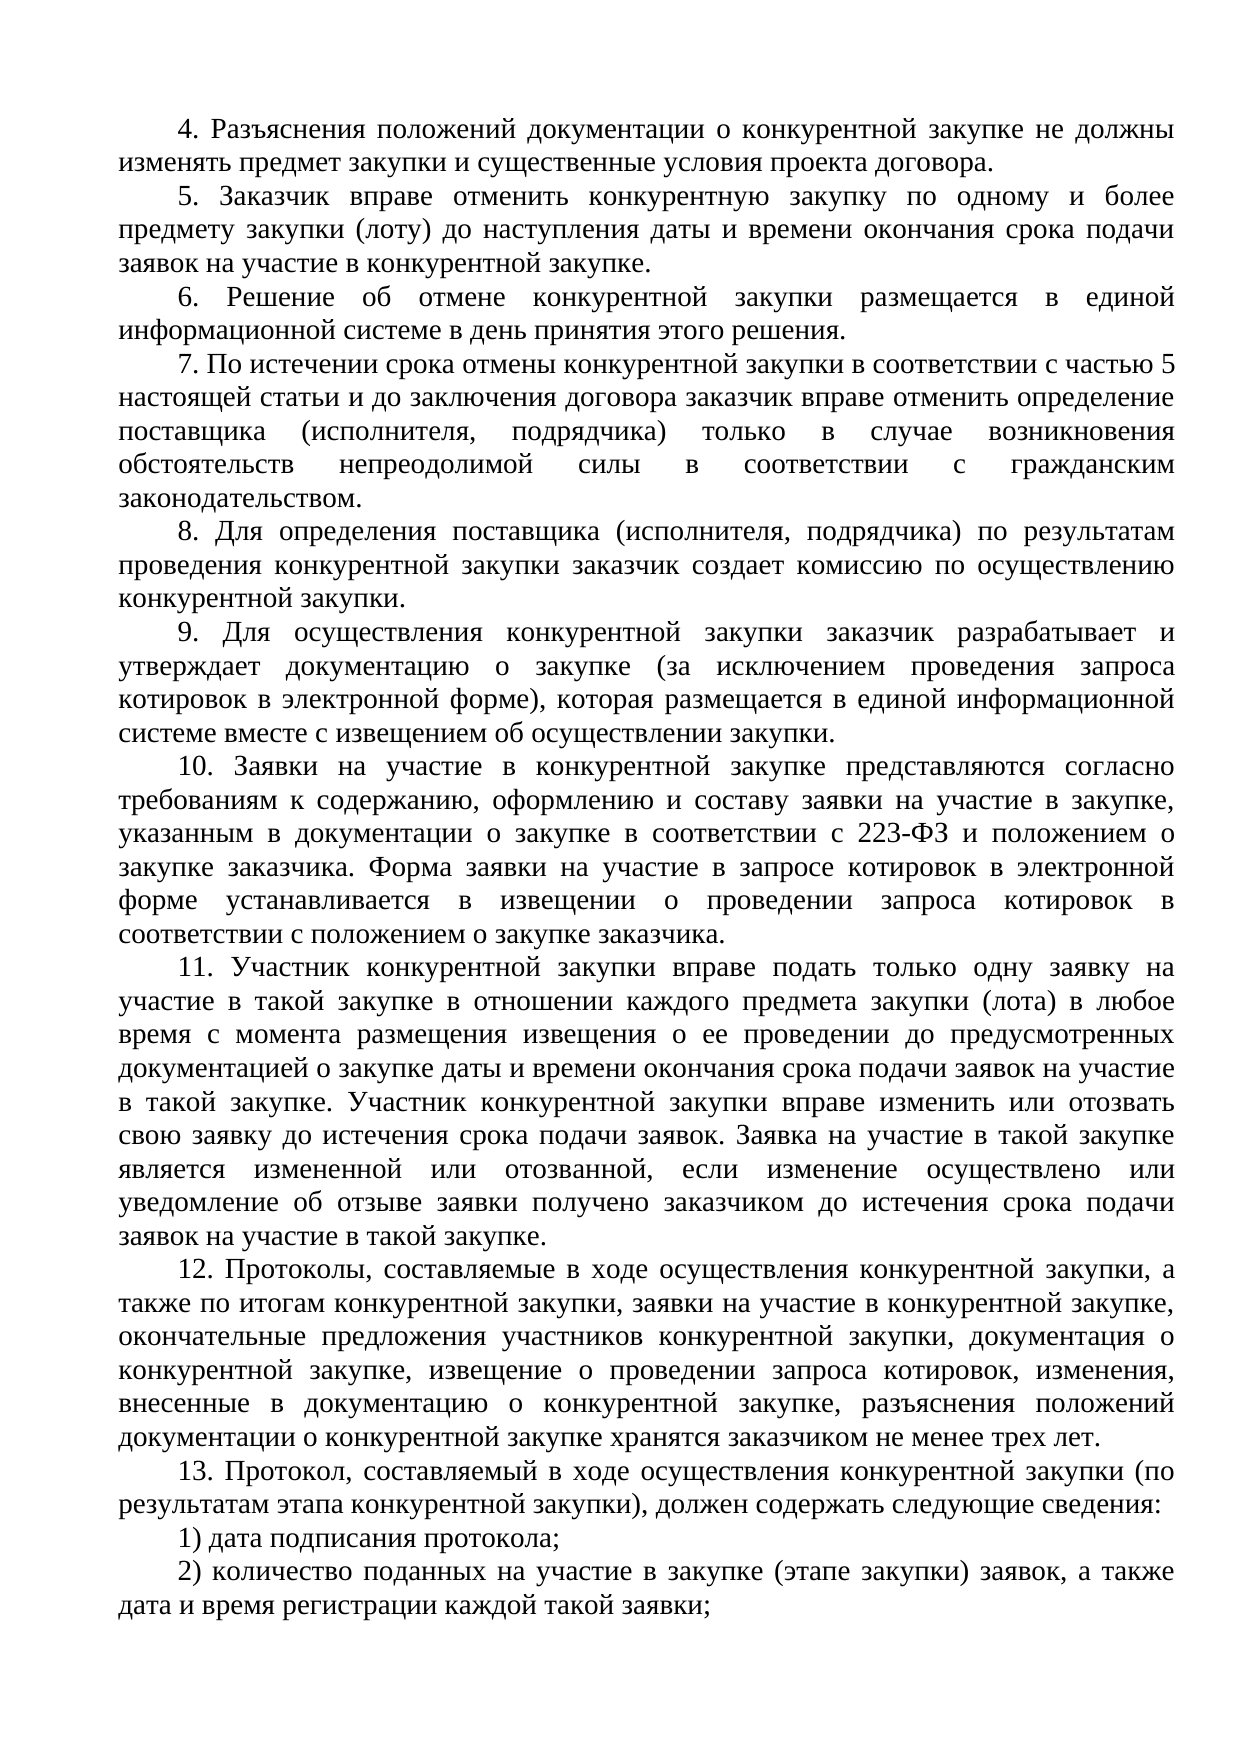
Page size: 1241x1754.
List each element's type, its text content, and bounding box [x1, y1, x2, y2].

text 10. Заявки на участие в конкурентной закупке представляются согласно требованиям к содержанию, оформлению и составу заявки на участие в закупке, указанным в документации о закупке в соответствии с 223-ФЗ и положением о закупке заказчика. Форма заявки на участие в запросе котировок в электронной форме устанавливается в извещении о проведении запроса котировок в соответствии с положением о закупке заказчика. [118, 748, 1176, 949]
text 4. Разъяснения положений документации о конкурентной закупке не должны изменять предмет закупки и существенные условия проекта договора. [118, 111, 1176, 178]
text 11. Участник конкурентной закупки вправе подать только одну заявку на участие в такой закупке в отношении каждого предмета закупки (лота) в любое время с момента размещения извещения о ее проведении до предусмотренных документацией о закупке даты и времени окончания срока подачи заявок на участие в такой закупке. Участник конкурентной закупки вправе изменить или отозвать свою заявку до истечения срока подачи заявок. Заявка на участие в такой закупке является измененной или отозванной, если изменение осуществлено или уведомление об отзыве заявки получено заказчиком до истечения срока подачи заявок на участие в такой закупке. [118, 949, 1176, 1251]
text 12. Протоколы, составляемые в ходе осуществления конкурентной закупки, а также по итогам конкурентной закупки, заявки на участие в конкурентной закупке, окончательные предложения участников конкурентной закупки, документация о конкурентной закупке, извещение о проведении запроса котировок, изменения, внесенные в документацию о конкурентной закупке, разъяснения положений документации о конкурентной закупке хранятся заказчиком не менее трех лет. [118, 1251, 1176, 1453]
text 8. Для определения поставщика (исполнителя, подрядчика) по результатам проведения конкурентной закупки заказчик создает комиссию по осуществлению конкурентной закупки. [118, 513, 1176, 614]
text 6. Решение об отмене конкурентной закупки размещается в единой информационной системе в день принятия этого решения. [118, 279, 1176, 346]
text 7. По истечении срока отмены конкурентной закупки в соответствии с частью 5 настоящей статьи и до заключения договора заказчик вправе отменить определение поставщика (исполнителя, подрядчика) только в случае возникновения обстоятельств непреодолимой силы в соответствии с гражданским законодательством. [118, 346, 1176, 513]
text 13. Протокол, составляемый в ходе осуществления конкурентной закупки (по результатам этапа конкурентной закупки), должен содержать следующие сведения: [118, 1453, 1176, 1520]
text 2) количество поданных на участие в закупке (этапе закупки) заявок, а также дата и время регистрации каждой такой заявки; [118, 1553, 1176, 1620]
text 9. Для осуществления конкурентной закупки заказчик разрабатывает и утверждает документацию о закупке (за исключением проведения запроса котировок в электронной форме), которая размещается в единой информационной системе вместе с извещением об осуществлении закупки. [118, 614, 1176, 748]
text 5. Заказчик вправе отменить конкурентную закупку по одному и более предмету закупки (лоту) до наступления даты и времени окончания срока подачи заявок на участие в конкурентной закупке. [118, 178, 1176, 279]
text 1) дата подписания протокола; [118, 1520, 1176, 1553]
